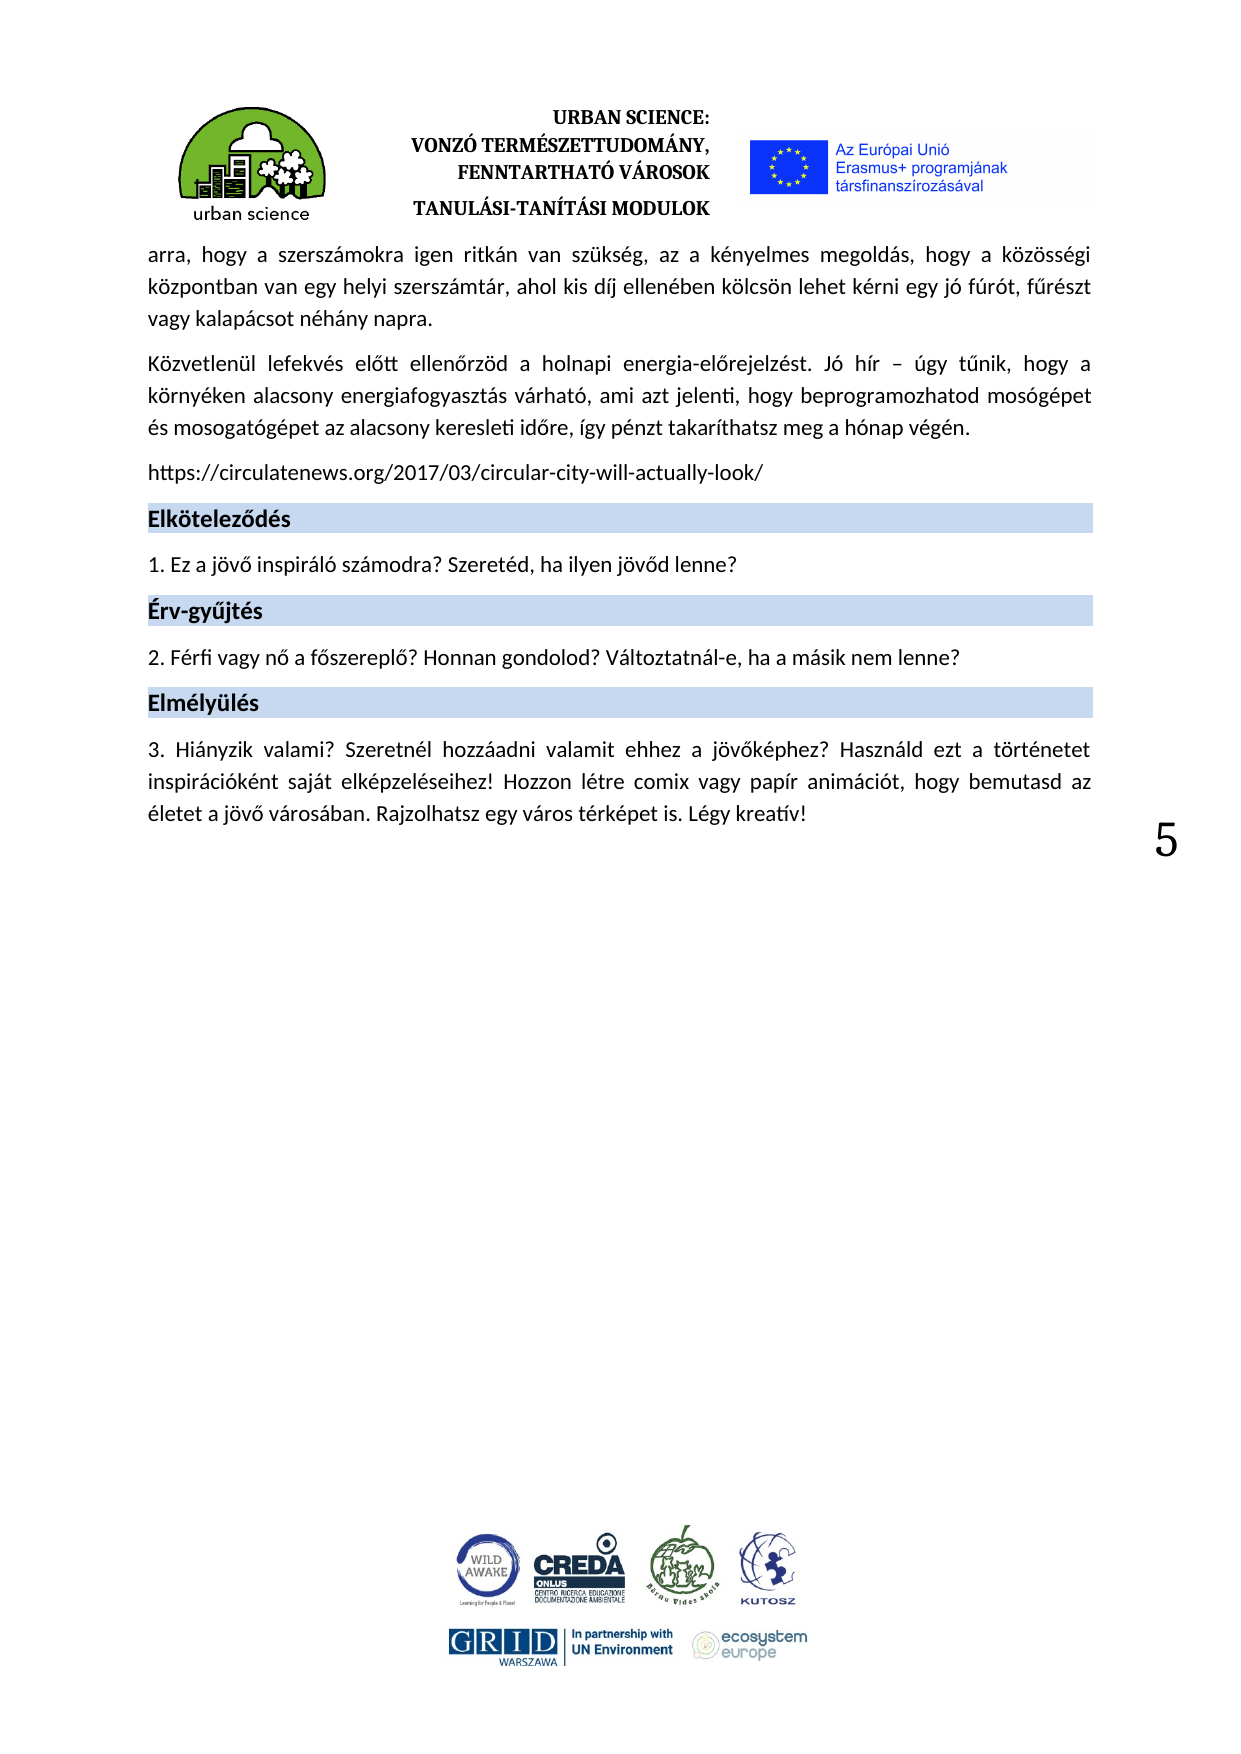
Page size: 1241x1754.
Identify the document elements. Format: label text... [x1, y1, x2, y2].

text https://circulatenews.org/2017/03/circular-city-will-actually-look/ [148, 458, 1093, 486]
text 2. Férfi vagy nő a főszereplő? Honnan gondolod? Változtatnál-e, ha a másik nem lenne? [148, 643, 1093, 671]
text Közvetlenül lefekvés előtt ellenőrzöd a holnapi energia-előrejelzést. Jó hír – úgy tűnik, hogy a környéken alacsony energiafogyasztás várható, ami azt jelenti, hogy beprogramozhatod mosógépet és mosogatógépet az alacsony keresleti időre, így pénzt takaríthatsz meg a hónap végén. [148, 349, 1093, 442]
picture [147, 88, 362, 241]
text Elmélyülés [148, 687, 1093, 718]
text 1. Ez a jövő inspiráló számodra? Szeretéd, ha ilyen jövőd lenne? [148, 550, 1093, 578]
text 3. Hiányzik valami? Szeretnél hozzáadni valamit ehhez a jövőképhez? Használd ezt a történetet inspirációként saját elképzeléseihez! Hozzon létre comix vagy papír animációt, hogy bemutasd az életet a jövő városában. Rajzolhatsz egy város térképet is. Légy kreatív! [148, 735, 1093, 827]
picture [428, 1517, 812, 1666]
text Érv-gyűjtés [148, 595, 1093, 626]
text Elköteleződés [148, 503, 1093, 533]
picture [737, 129, 1094, 204]
